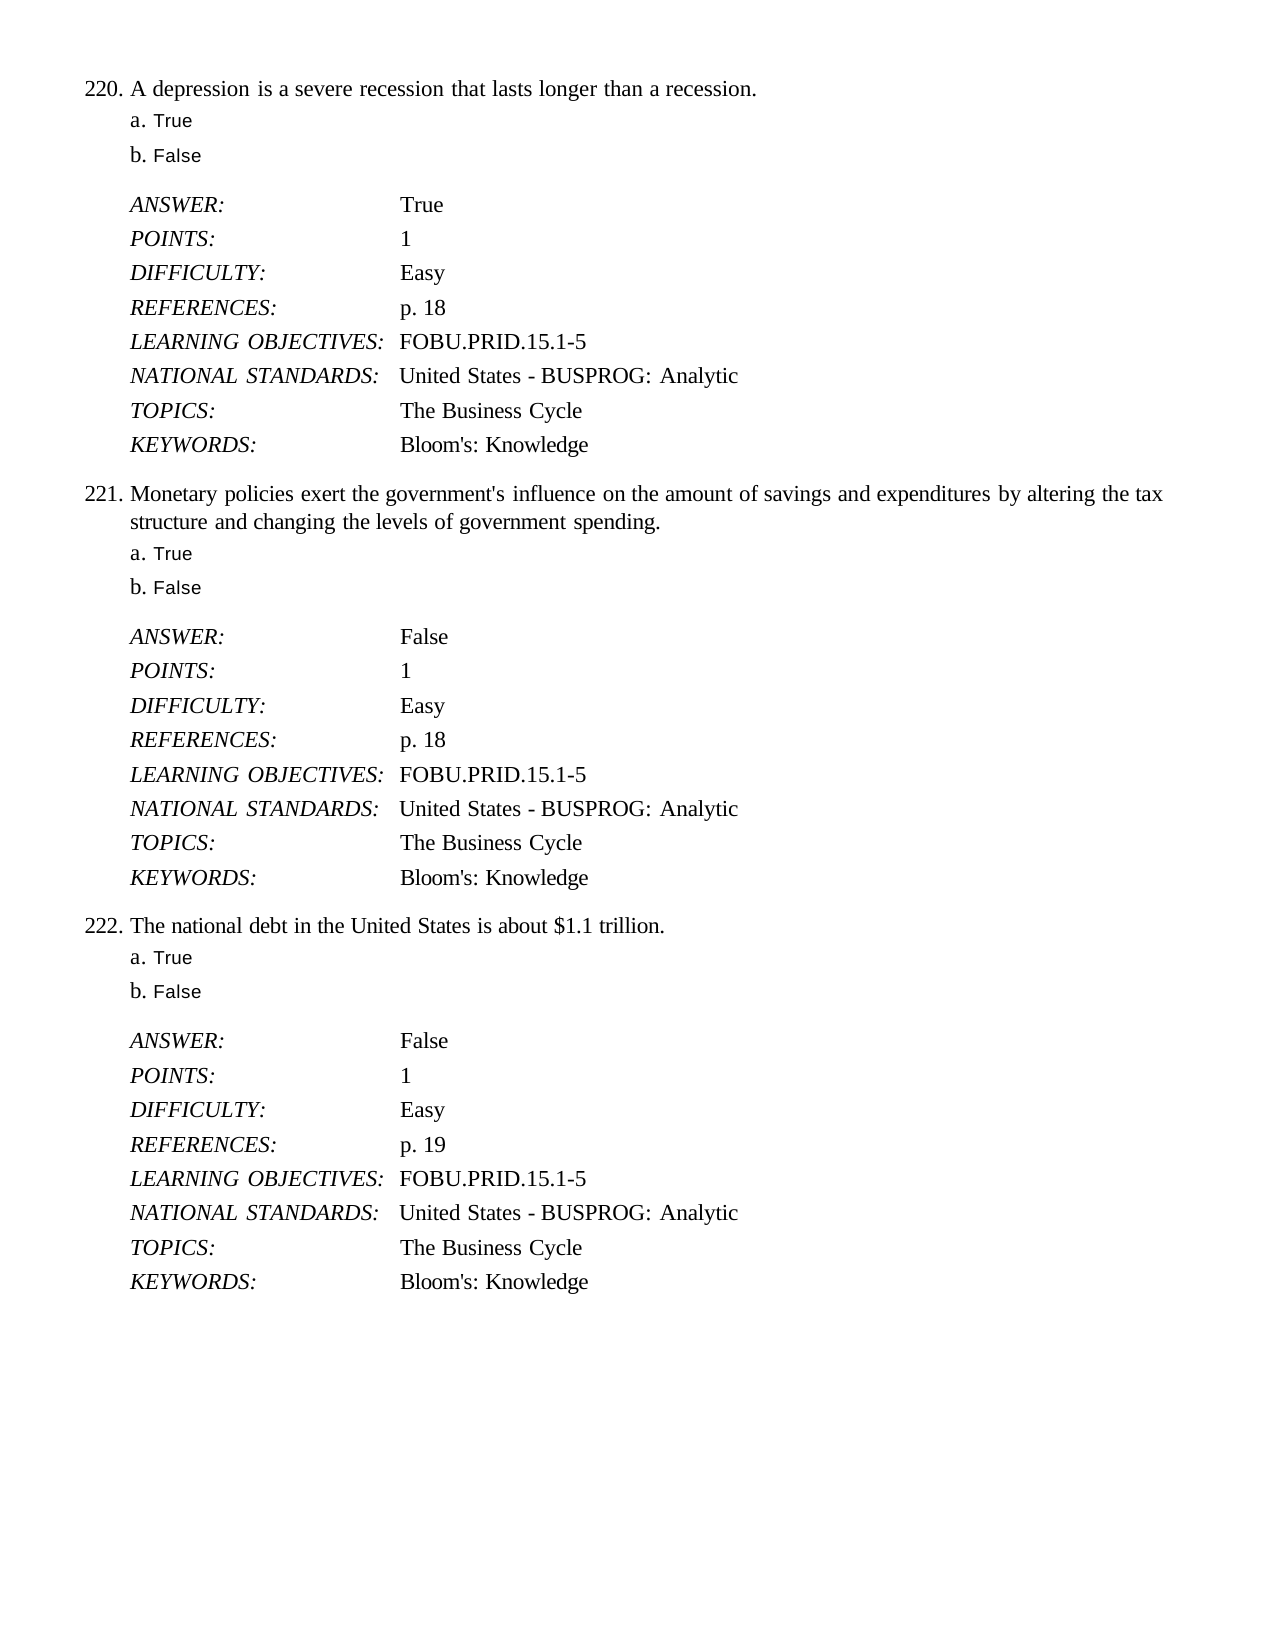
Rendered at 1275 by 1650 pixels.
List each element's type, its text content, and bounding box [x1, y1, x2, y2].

text POINTS: 1 [130, 1062, 1175, 1088]
text ANSWER: False [130, 1027, 1175, 1054]
text TOPICS: The Business Cycle [130, 1234, 1175, 1260]
text NATIONAL STANDARDS: United States - BUSPROG: Analytic [130, 363, 1175, 389]
text POINTS: 1 [130, 225, 1175, 251]
text b. False [130, 141, 1175, 167]
text TOPICS: The Business Cycle [130, 829, 1175, 856]
text a. True [130, 539, 1175, 565]
text LEARNING OBJECTIVES: FOBU.PRID.15.1-5 [130, 328, 1175, 354]
text 220. A depression is a severe recession that lasts longer than a recession. a. True [84, 75, 764, 133]
text REFERENCES: p. 18 [130, 294, 1175, 320]
text ANSWER: True [130, 191, 1175, 217]
text NATIONAL STANDARDS: United States - BUSPROG: Analytic [130, 795, 1175, 821]
text REFERENCES: p. 19 [130, 1131, 1175, 1157]
text b. False [130, 573, 1175, 599]
text LEARNING OBJECTIVES: FOBU.PRID.15.1-5 [130, 761, 1175, 787]
text b. False [130, 977, 1175, 1004]
text LEARNING OBJECTIVES: FOBU.PRID.15.1-5 [130, 1165, 1175, 1191]
text ANSWER: False [130, 623, 1175, 649]
text POINTS: 1 [130, 657, 1175, 684]
text DIFFICULTY: Easy [130, 1096, 1175, 1123]
text KEYWORDS: Bloom's: Knowledge [130, 1268, 1175, 1294]
text TOPICS: The Business Cycle [130, 397, 1175, 423]
text REFERENCES: p. 18 [130, 726, 1175, 753]
text 221. Monetary policies exert the government's influence on the amount of savings and expenditures by altering the tax structure and changing the levels of government spending. [84, 480, 1168, 534]
text DIFFICULTY: Easy [130, 259, 1175, 286]
text NATIONAL STANDARDS: United States - BUSPROG: Analytic [130, 1199, 1175, 1226]
text 222. The national debt in the United States is about $1.1 trillion. a. True [84, 912, 668, 969]
text KEYWORDS: Bloom's: Knowledge [130, 864, 1175, 890]
text KEYWORDS: Bloom's: Knowledge [130, 431, 1175, 458]
text DIFFICULTY: Easy [130, 692, 1175, 718]
